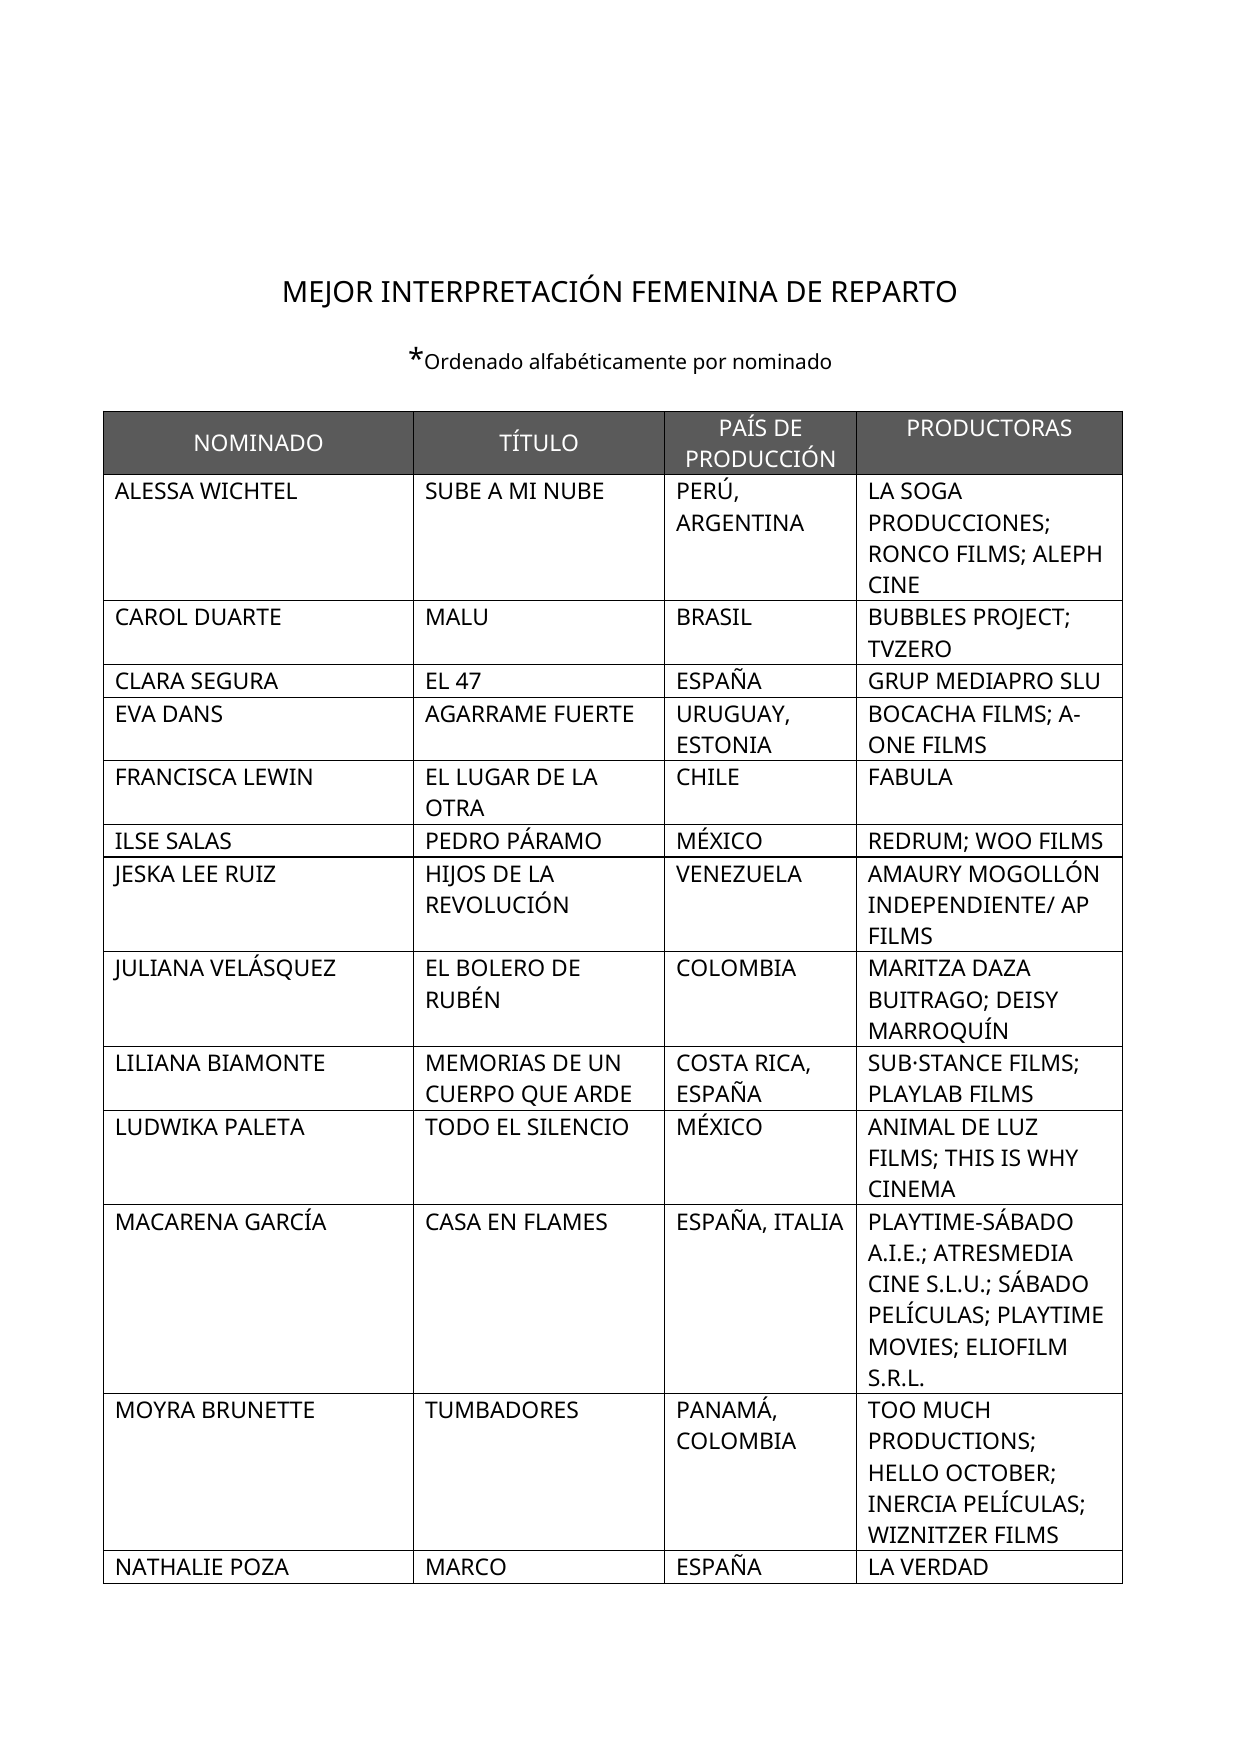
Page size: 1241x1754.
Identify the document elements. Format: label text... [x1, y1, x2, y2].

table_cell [857, 1551, 1122, 1583]
table_cell LUDWIKA PALETA [104, 1111, 413, 1204]
table_cell COSTA RICA, ESPAÑA [665, 1047, 856, 1109]
table_cell ESPAÑA [665, 665, 856, 697]
table_cell PERÚ, ARGENTINA [665, 475, 856, 600]
table_cell MALU [414, 601, 664, 664]
table_cell CLARA SEGURA [104, 665, 413, 697]
table_cell BRASIL [665, 601, 856, 664]
table_cell CAROL DUARTE [104, 601, 413, 664]
table_cell LILIANA BIAMONTE [104, 1047, 413, 1109]
table_cell FRANCISCA LEWIN [104, 761, 413, 824]
table_cell ANIMAL DE LUZ FILMS; THIS IS WHY CINEMA [857, 1111, 1122, 1204]
table_cell BOCACHA FILMS; A-ONE FILMS [857, 698, 1122, 760]
table_cell VENEZUELA [665, 858, 856, 951]
table_cell BUBBLES PROJECT; TVZERO [857, 601, 1122, 664]
table_cell MACARENA GARCÍA [104, 1205, 413, 1393]
table_cell ALESSA WICHTEL [104, 475, 413, 600]
table_cell PEDRO PÁRAMO [414, 825, 664, 856]
table_cell AGARRAME FUERTE [414, 698, 664, 760]
table_cell FABULA [857, 761, 1122, 824]
table_cell ILSE SALAS [104, 825, 413, 856]
table_cell JULIANA VELÁSQUEZ [104, 952, 413, 1046]
table_cell URUGUAY, ESTONIA [665, 698, 856, 760]
table_cell AMAURY MOGOLLÓN INDEPENDIENTE/ AP FILMS [857, 858, 1122, 951]
table_cell LA SOGA PRODUCCIONES; RONCO FILMS; ALEPH CINE [857, 475, 1122, 600]
table_cell CHILE [665, 761, 856, 824]
table_cell PANAMÁ, COLOMBIA [665, 1394, 856, 1550]
table_cell MARITZA DAZA BUITRAGO; DEISY MARROQUÍN [857, 952, 1122, 1046]
table_cell CASA EN FLAMES [414, 1205, 664, 1393]
table_cell SUBE A MI NUBE [414, 475, 664, 600]
table_cell EL LUGAR DE LA OTRA [414, 761, 664, 824]
table_cell NATHALIE POZA [104, 1551, 413, 1583]
table_cell MARCO [414, 1551, 664, 1583]
table_cell COLOMBIA [665, 952, 856, 1046]
table_header TÍTULO [414, 412, 664, 474]
table_cell MOYRA BRUNETTE [104, 1394, 413, 1550]
table_cell ESPAÑA, ITALIA [665, 1205, 856, 1393]
table_cell GRUP MEDIAPRO SLU [857, 665, 1122, 697]
text MEJOR INTERPRETACIÓN FEMENINA DE REPARTO [177, 272, 1063, 311]
table_header NOMINADO [104, 412, 413, 474]
text *Ordenado alfabéticamente por nominado [177, 338, 1063, 378]
table_cell EL 47 [414, 665, 664, 697]
table_cell EVA DANS [104, 698, 413, 760]
table_cell MÉXICO [665, 825, 856, 856]
table_cell EL BOLERO DE RUBÉN [414, 952, 664, 1046]
table_cell HIJOS DE LA REVOLUCIÓN [414, 858, 664, 951]
table_cell TODO EL SILENCIO [414, 1111, 664, 1204]
table_header PAÍS DE PRODUCCIÓN [665, 412, 856, 474]
table_header PRODUCTORAS [857, 412, 1122, 474]
table_cell ESPAÑA [665, 1551, 856, 1583]
table_cell MÉXICO [665, 1111, 856, 1204]
table_cell PLAYTIME-SÁBADO A.I.E.; ATRESMEDIA CINE S.L.U.; SÁBADO PELÍCULAS; PLAYTIME MOVIES; ELIOFILM S.R.L. [857, 1205, 1122, 1393]
table_cell TOO MUCH PRODUCTIONS; HELLO OCTOBER; INERCIA PELÍCULAS; WIZNITZER FILMS [857, 1394, 1122, 1550]
table_cell TUMBADORES [414, 1394, 664, 1550]
table_cell JESKA LEE RUIZ [104, 858, 413, 951]
table_cell MEMORIAS DE UN CUERPO QUE ARDE [414, 1047, 664, 1109]
table_cell SUB·STANCE FILMS; PLAYLAB FILMS [857, 1047, 1122, 1109]
table_cell REDRUM; WOO FILMS [857, 825, 1122, 856]
